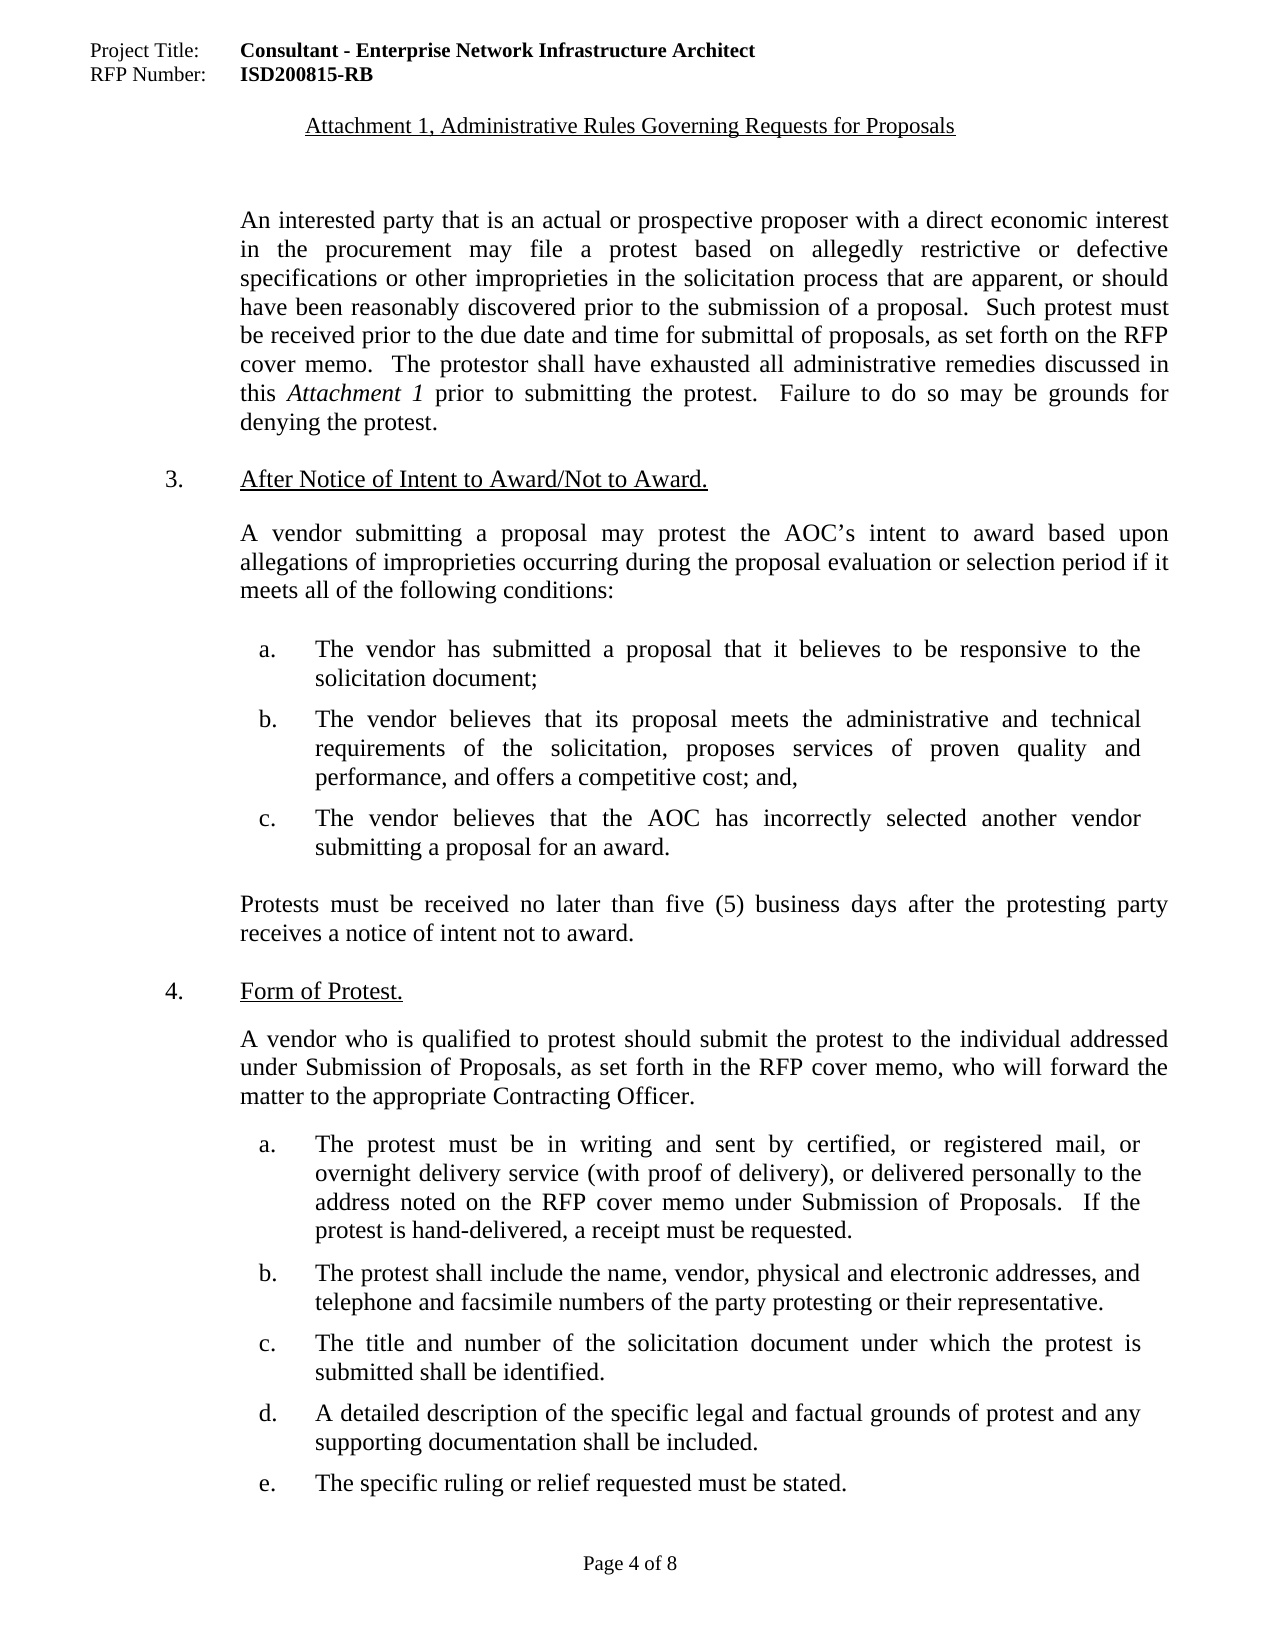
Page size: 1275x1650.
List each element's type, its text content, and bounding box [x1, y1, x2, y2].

text 3. After Notice of Intent to Award/Not to Award. [165, 464, 1170, 493]
text c. The vendor believes that the AOC has incorrectly selected another vendor submitting a proposal for an award. [259, 803, 1142, 861]
text c. The title and number of the solicitation document under which the protest is submitted shall be identified. [259, 1328, 1142, 1386]
text a. The vendor has submitted a proposal that it believes to be responsive to the solicitation document; [259, 634, 1142, 692]
text Protests must be received no later than five (5) business days after the protesting party receives a notice of intent not to award. [240, 889, 1170, 947]
text An interested party that is an actual or prospective proposer with a direct economic interest in the procurement may file a protest based on allegedly restrictive or defective specifications or other improprieties in the solicitation process that are apparent, or should have been reasonably discovered prior to the submission of a proposal. Such protest must be received prior to the due date and time for submittal of proposals, as set forth on the RFP cover memo. The protestor shall have exhausted all administrative remedies discussed in this Attachment 1 prior to submitting the protest. Failure to do so may be grounds for denying the protest. [240, 205, 1170, 435]
subtitle A vendor submitting a proposal may protest the AOC’s intent to award based upon allegations of improprieties occurring during the proposal evaluation or selection period if it meets all of the following conditions: [240, 518, 1170, 604]
text b. The vendor believes that its proposal meets the administrative and technical requirements of the solicitation, proposes services of proven quality and performance, and offers a competitive cost; and, [259, 704, 1142, 791]
subtitle A vendor who is qualified to protest should submit the protest to the individual addressed under Submission of Proposals, as set forth in the RFP cover memo, who will forward the matter to the appropriate Contracting Officer. [240, 1024, 1170, 1110]
text a. The protest must be in writing and sent by certified, or registered mail, or overnight delivery service (with proof of delivery), or delivered personally to the address noted on the RFP cover memo under Submission of Proposals. If the protest is hand-delivered, a receipt must be requested. [259, 1129, 1142, 1244]
text e. The specific ruling or relief requested must be stated. [259, 1468, 1142, 1497]
text 4. Form of Protest. [165, 976, 1170, 1004]
text b. The protest shall include the name, vendor, physical and electronic addresses, and telephone and facsimile numbers of the party protesting or their representative. [259, 1258, 1142, 1316]
text d. A detailed description of the specific legal and factual grounds of protest and any supporting documentation shall be included. [259, 1398, 1142, 1456]
